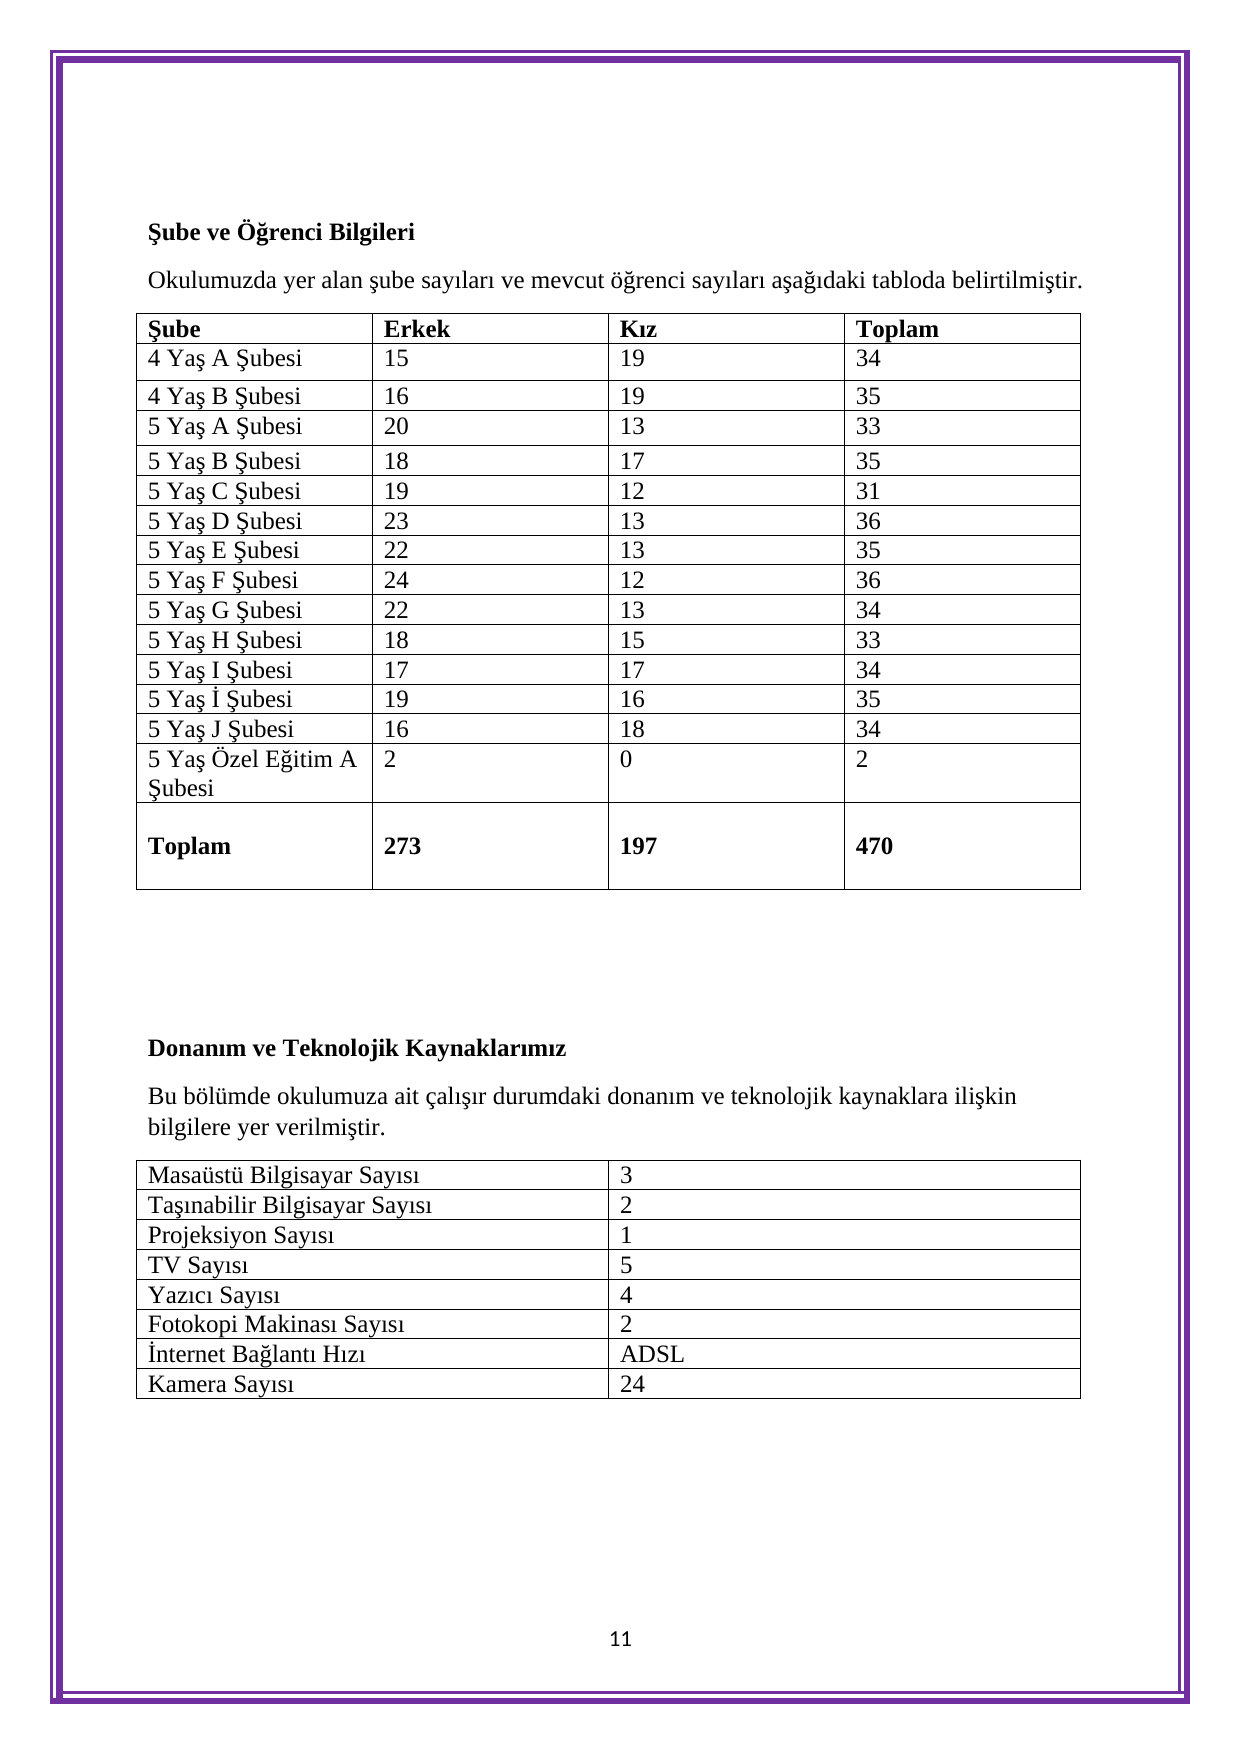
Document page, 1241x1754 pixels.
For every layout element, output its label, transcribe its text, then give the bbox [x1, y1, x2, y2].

table_cell 2 [845, 744, 1080, 802]
table_cell 34 [845, 655, 1080, 683]
table_cell 20 [373, 411, 608, 445]
table_cell 4 Yaş B Şubesi [137, 381, 372, 410]
table_cell 36 [845, 506, 1080, 534]
table_cell 31 [845, 476, 1080, 505]
text Donanım ve Teknolojik Kaynaklarımız [148, 1033, 1092, 1062]
table_cell 273 [373, 803, 608, 889]
text Şube ve Öğrenci Bilgileri [148, 217, 1092, 246]
table_cell 5 Yaş D Şubesi [137, 506, 372, 534]
table_cell 19 [609, 381, 844, 410]
table_cell 17 [373, 655, 608, 683]
table_cell ADSL [609, 1339, 1080, 1368]
table_cell 0 [609, 744, 844, 802]
table_cell 13 [609, 411, 844, 445]
table_cell 12 [609, 565, 844, 594]
table_cell 470 [845, 803, 1080, 889]
table_cell 15 [373, 344, 608, 380]
table_cell 36 [845, 565, 1080, 594]
table_cell TV Sayısı [137, 1250, 608, 1279]
table_cell 33 [845, 625, 1080, 654]
table_cell 5 Yaş E Şubesi [137, 536, 372, 564]
table_header 3 [609, 1161, 1080, 1189]
table_cell 24 [609, 1369, 1080, 1398]
table_cell 5 Yaş F Şubesi [137, 565, 372, 594]
table_cell 4 Yaş A Şubesi [137, 344, 372, 380]
table_cell 35 [845, 536, 1080, 564]
table_cell 5 Yaş C Şubesi [137, 476, 372, 505]
table_cell 13 [609, 595, 844, 624]
table_cell 2 [609, 1190, 1080, 1219]
text Okulumuzda yer alan şube sayıları ve mevcut öğrenci sayıları aşağıdaki tabloda belirtilmiştir. [148, 265, 1092, 294]
table_cell 2 [373, 744, 608, 802]
table_cell 1 [609, 1220, 1080, 1249]
table_cell 2 [609, 1310, 1080, 1338]
table_cell 22 [373, 536, 608, 564]
table_cell 17 [609, 655, 844, 683]
table_cell Projeksiyon Sayısı [137, 1220, 608, 1249]
table_cell 18 [609, 714, 844, 743]
table_cell 22 [373, 595, 608, 624]
table_cell 5 Yaş B Şubesi [137, 446, 372, 475]
table_cell 33 [845, 411, 1080, 445]
text Bu bölümde okulumuza ait çalışır durumdaki donanım ve teknolojik kaynaklara ilişkin bilgilere yer verilmiştir. [148, 1081, 1092, 1141]
table_cell 5 Yaş İ Şubesi [137, 685, 372, 713]
table_cell Yazıcı Sayısı [137, 1280, 608, 1308]
table_cell 15 [609, 625, 844, 654]
table_cell 18 [373, 446, 608, 475]
table_cell 5 Yaş Özel Eğitim A Şubesi [137, 744, 372, 802]
table_cell 16 [373, 714, 608, 743]
table_cell 4 [609, 1280, 1080, 1308]
table_cell Fotokopi Makinası Sayısı [137, 1310, 608, 1338]
table_cell 5 Yaş H Şubesi [137, 625, 372, 654]
table_header Toplam [845, 314, 1080, 342]
table_cell 35 [845, 685, 1080, 713]
table_cell 34 [845, 595, 1080, 624]
table_cell 16 [373, 381, 608, 410]
table_cell 23 [373, 506, 608, 534]
table_cell 19 [373, 476, 608, 505]
table_cell 35 [845, 381, 1080, 410]
table_header Şube [137, 314, 372, 342]
table_cell 197 [609, 803, 844, 889]
table_cell 17 [609, 446, 844, 475]
table_cell 13 [609, 536, 844, 564]
table_cell 5 Yaş A Şubesi [137, 411, 372, 445]
table_cell 13 [609, 506, 844, 534]
table_header Masaüstü Bilgisayar Sayısı [137, 1161, 608, 1189]
table_cell 5 Yaş G Şubesi [137, 595, 372, 624]
table_cell 34 [845, 344, 1080, 380]
table_cell 34 [845, 714, 1080, 743]
table_cell 12 [609, 476, 844, 505]
table_cell Kamera Sayısı [137, 1369, 608, 1398]
table_header Erkek [373, 314, 608, 342]
table_cell 16 [609, 685, 844, 713]
table_cell 5 [609, 1250, 1080, 1279]
table_cell 18 [373, 625, 608, 654]
table_cell 35 [845, 446, 1080, 475]
table_cell 5 Yaş I Şubesi [137, 655, 372, 683]
table_cell 24 [373, 565, 608, 594]
table_cell İnternet Bağlantı Hızı [137, 1339, 608, 1368]
table_header Kız [609, 314, 844, 342]
table_cell Taşınabilir Bilgisayar Sayısı [137, 1190, 608, 1219]
table_cell 19 [373, 685, 608, 713]
table_cell 19 [609, 344, 844, 380]
table_cell 5 Yaş J Şubesi [137, 714, 372, 743]
table_cell Toplam [137, 803, 372, 889]
